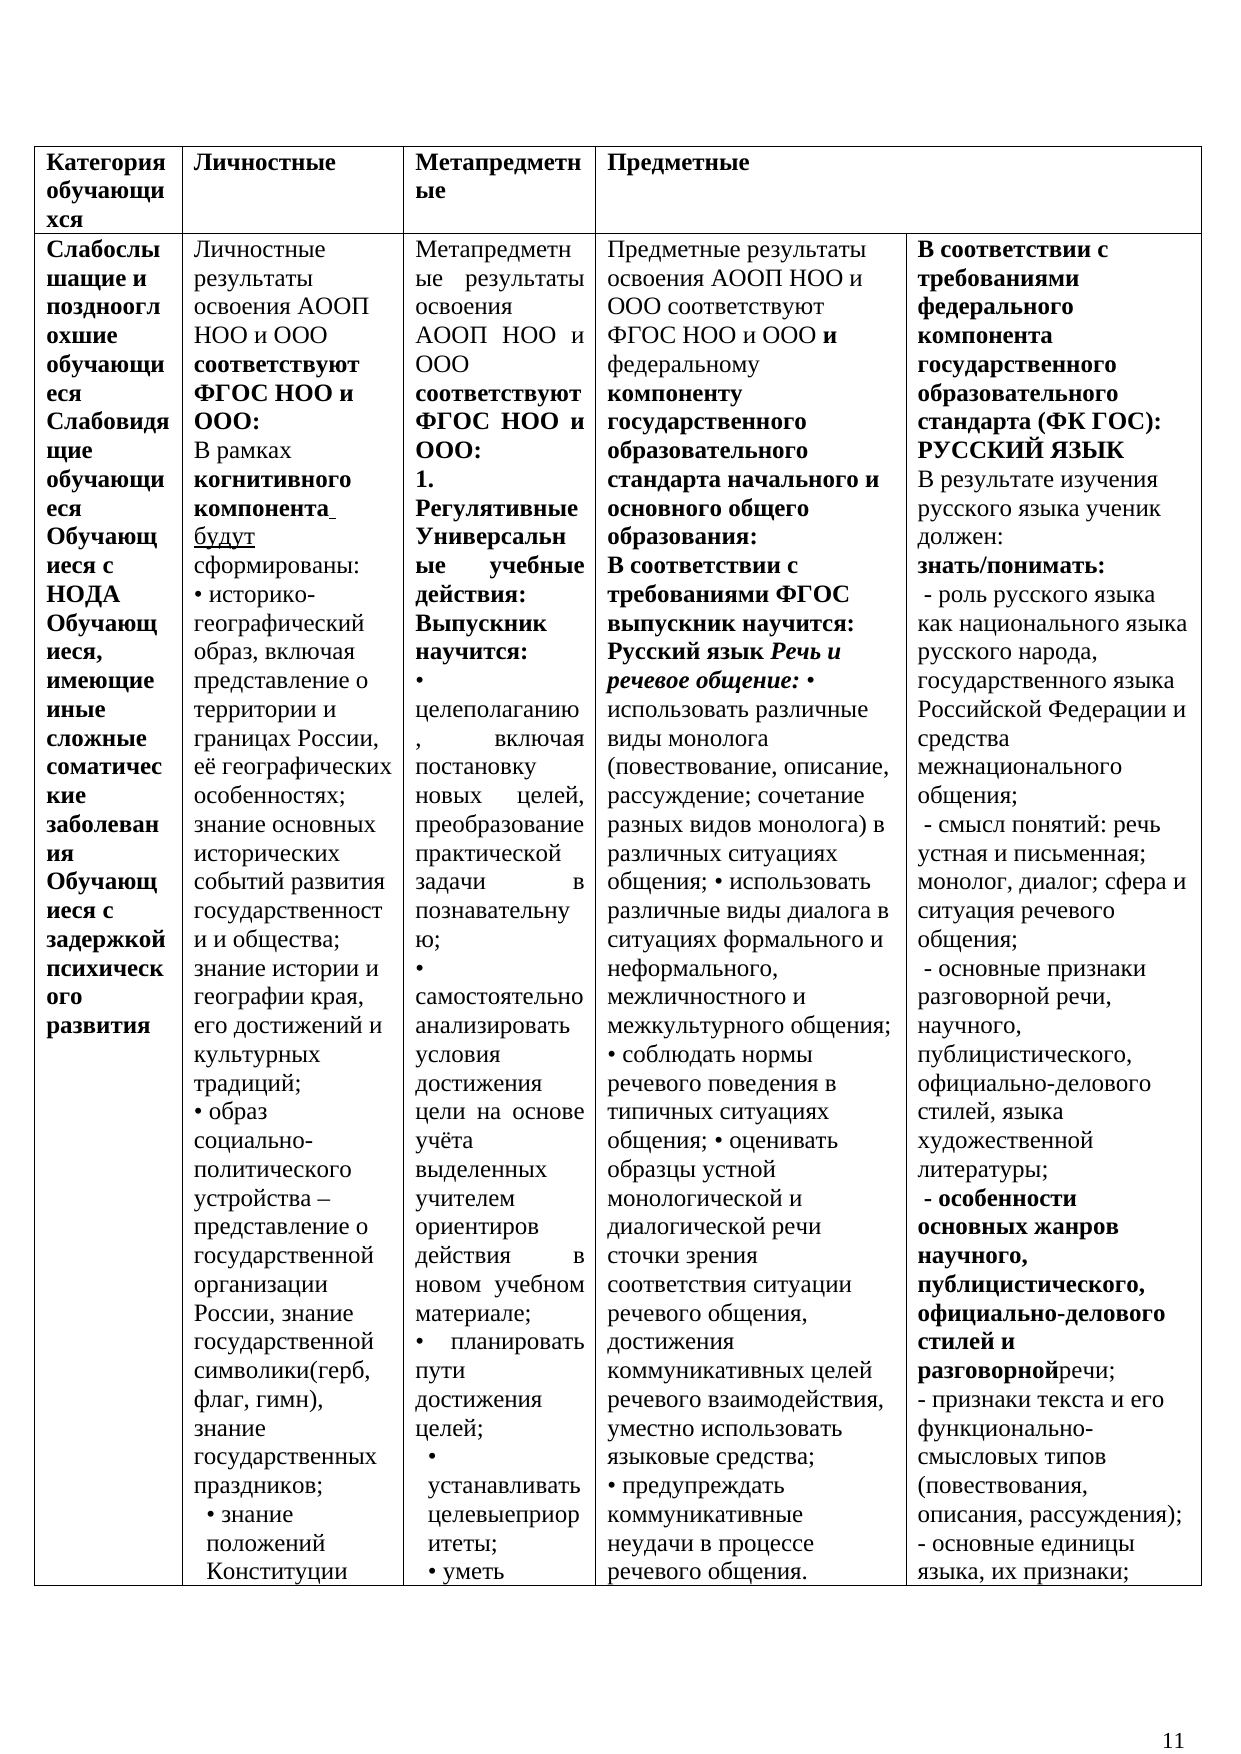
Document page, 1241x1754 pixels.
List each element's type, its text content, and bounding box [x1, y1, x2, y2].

table_header Личностные [183, 147, 403, 233]
table_header Предметные [596, 147, 1201, 233]
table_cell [404, 234, 595, 1585]
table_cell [183, 234, 403, 1585]
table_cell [35, 234, 182, 1585]
table_header Метапредметные [404, 147, 595, 233]
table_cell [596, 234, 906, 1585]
table_header Категория обучающихся [35, 147, 182, 233]
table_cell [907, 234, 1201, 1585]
